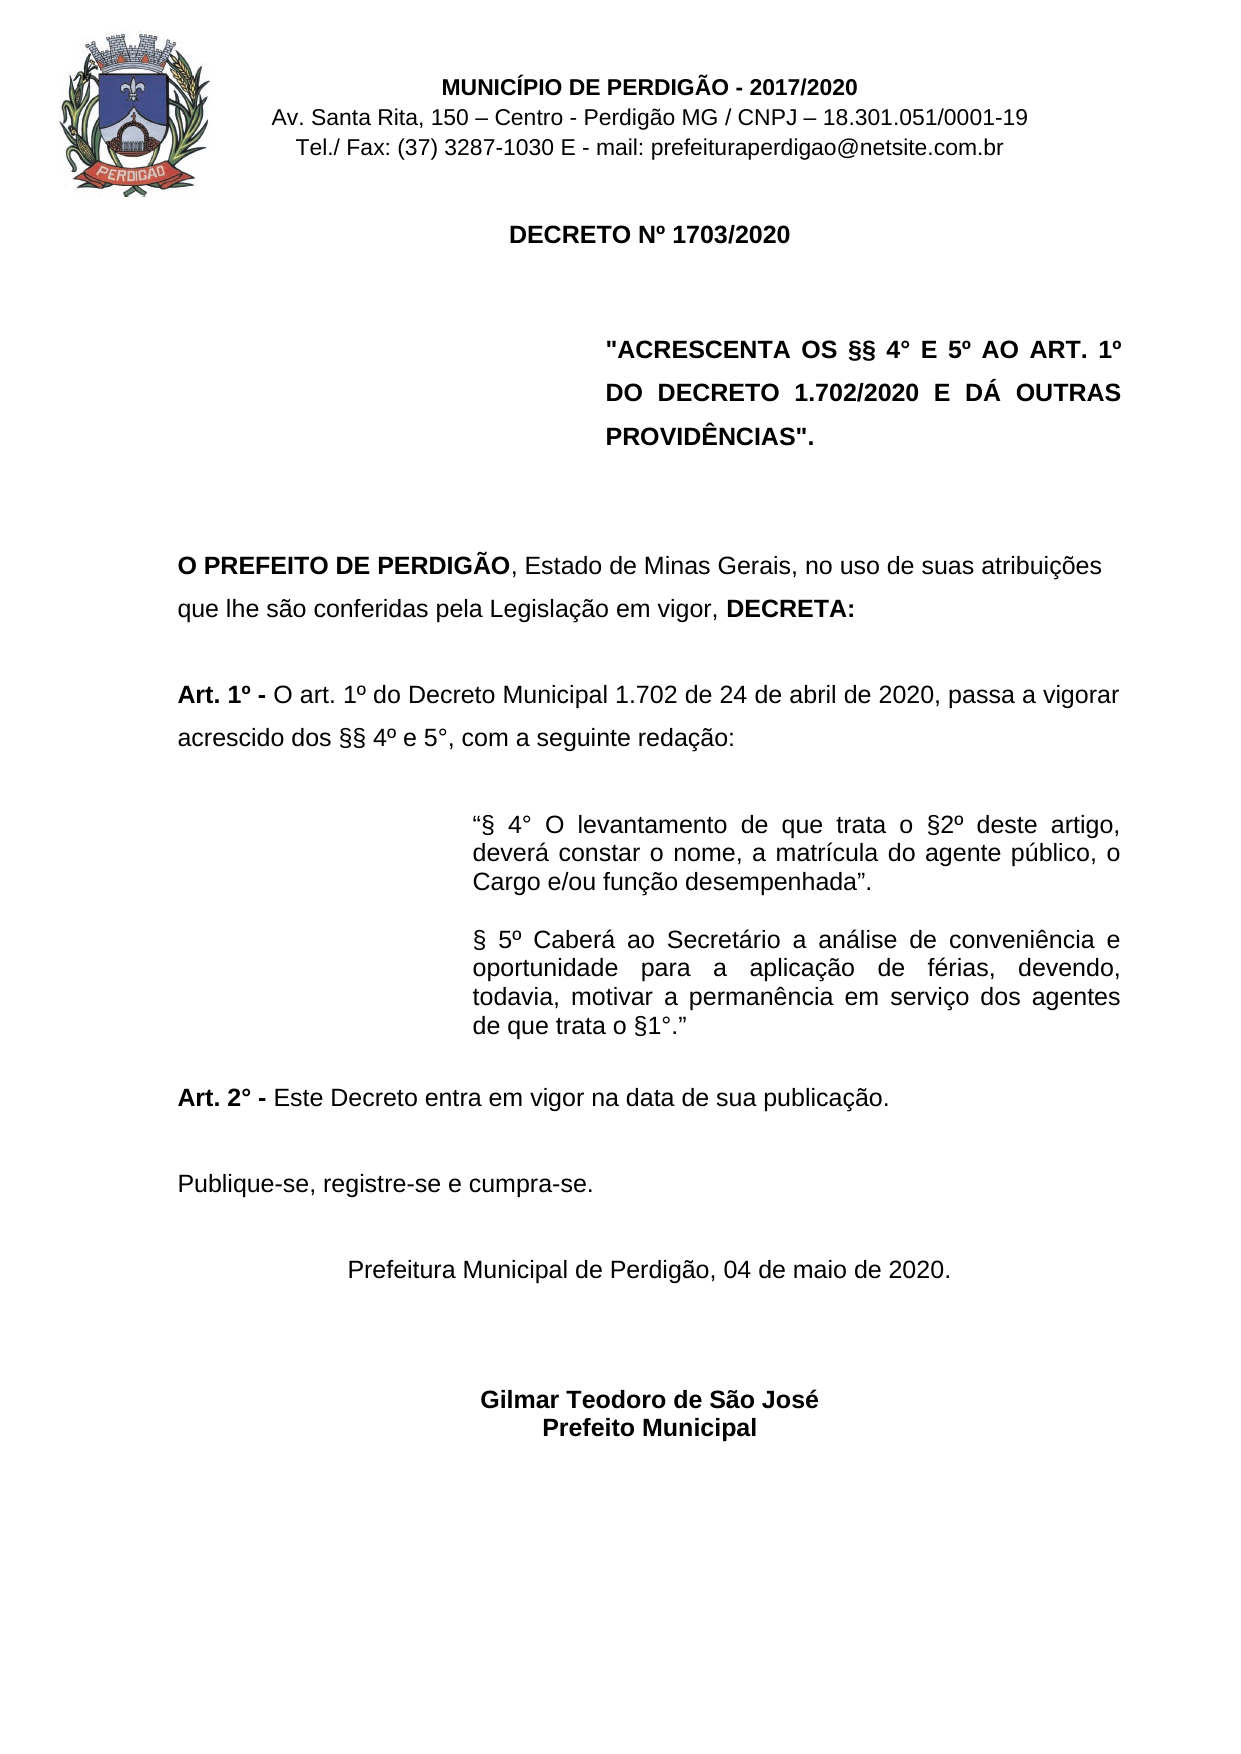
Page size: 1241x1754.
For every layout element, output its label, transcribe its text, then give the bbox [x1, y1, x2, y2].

picture [59, 31, 213, 197]
text Gilmar Teodoro de São José [177, 1385, 1122, 1413]
text "ACRESCENTA OS §§ 4° E 5º AO ART. 1º DO DECRETO 1.702/2020 E DÁ OUTRAS PROVIDÊNCIAS". [605, 335, 1122, 450]
text “§ 4° O levantamento de que trata o §2º deste artigo, deverá constar o nome, a matrícula do agente público, o Cargo e/ou função desempenhada”. [472, 810, 1122, 896]
text Art. 2° - Este Decreto entra em vigor na data de sua publicação. [177, 1083, 1122, 1112]
text Art. 1º - O art. 1º do Decreto Municipal 1.702 de 24 de abril de 2020, passa a vigorar acrescido dos §§ 4º e 5°, com a seguinte redação: [177, 680, 1122, 752]
text O PREFEITO DE PERDIGÃO, Estado de Minas Gerais, no uso de suas atribuições que lhe são conferidas pela Legislação em vigor, DECRETA: [177, 551, 1122, 623]
text § 5º Caberá ao Secretário a análise de conveniência e oportunidade para a aplicação de férias, devendo, todavia, motivar a permanência em serviço dos agentes de que trata o §1°.” [472, 925, 1122, 1040]
text Prefeito Municipal [177, 1413, 1122, 1442]
text DECRETO Nº 1703/2020 [177, 220, 1122, 249]
text Publique-se, registre-se e cumpra-se. [177, 1169, 1122, 1198]
text Prefeitura Municipal de Perdigão, 04 de maio de 2020. [177, 1255, 1122, 1284]
